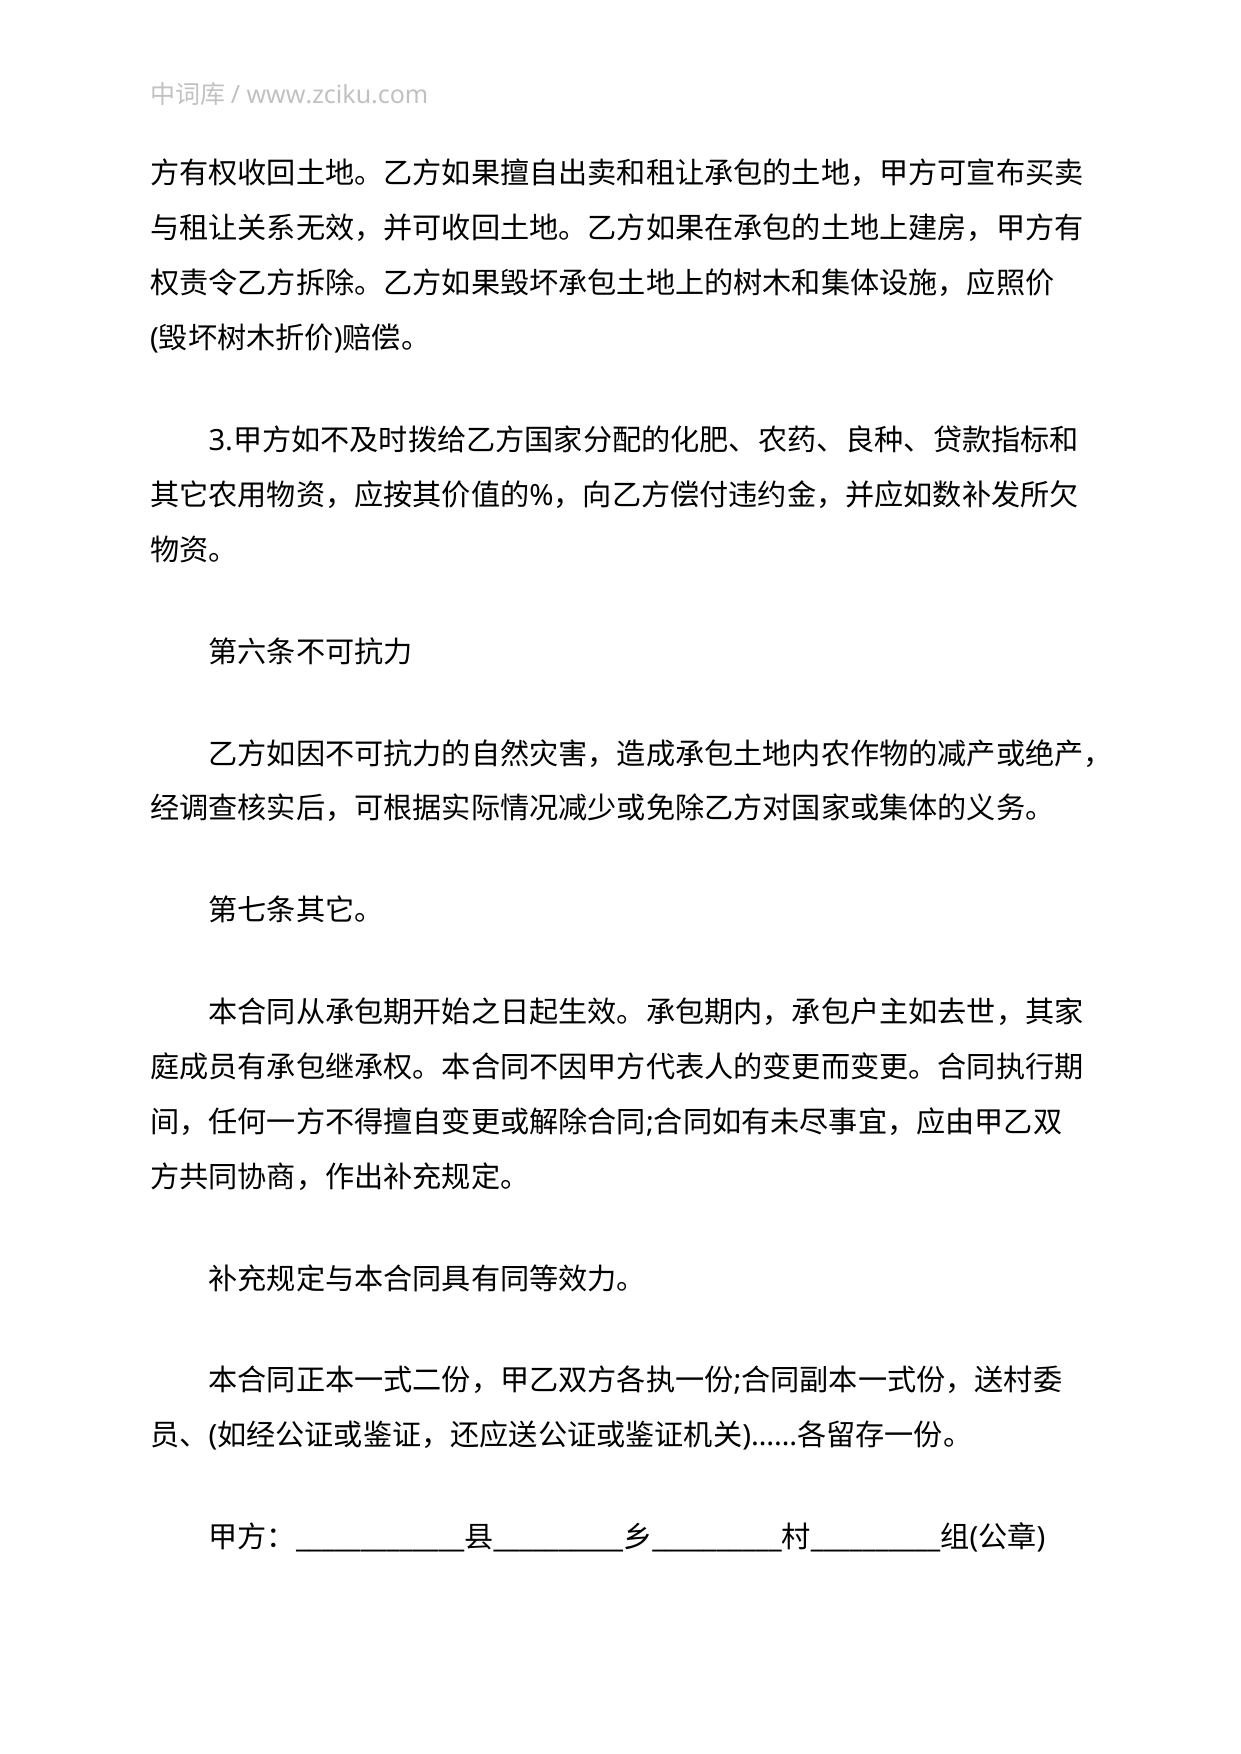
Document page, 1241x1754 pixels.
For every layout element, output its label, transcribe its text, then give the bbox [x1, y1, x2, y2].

text 3.甲方如不及时拨给乙方国家分配的化肥、农药、良种、贷款指标和其它农用物资，应按其价值的%，向乙方偿付违约金，并应如数补发所欠物资。 [150, 417, 1090, 569]
text 本合同正本一式二份，甲乙双方各执一份;合同副本一式份，送村委员、(如经公证或鉴证，还应送公证或鉴证机关)……各留存一份。 [150, 1357, 1090, 1454]
text 第六条不可抗力 [150, 628, 1090, 671]
text 乙方如因不可抗力的自然灾害，造成承包土地内农作物的减产或绝产，经调查核实后，可根据实际情况减少或免除乙方对国家或集体的义务。 [150, 730, 1090, 827]
text 甲方：_____________县__________乡__________村__________组(公章) [150, 1514, 1090, 1556]
text 第七条其它。 [150, 887, 1090, 929]
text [150, 150, 1090, 357]
text 补充规定与本合同具有同等效力。 [150, 1255, 1090, 1297]
text 本合同从承包期开始之日起生效。承包期内，承包户主如去世，其家庭成员有承包继承权。本合同不因甲方代表人的变更而变更。合同执行期间，任何一方不得擅自变更或解除合同;合同如有未尽事宜，应由甲乙双方共同协商，作出补充规定。 [150, 989, 1090, 1196]
